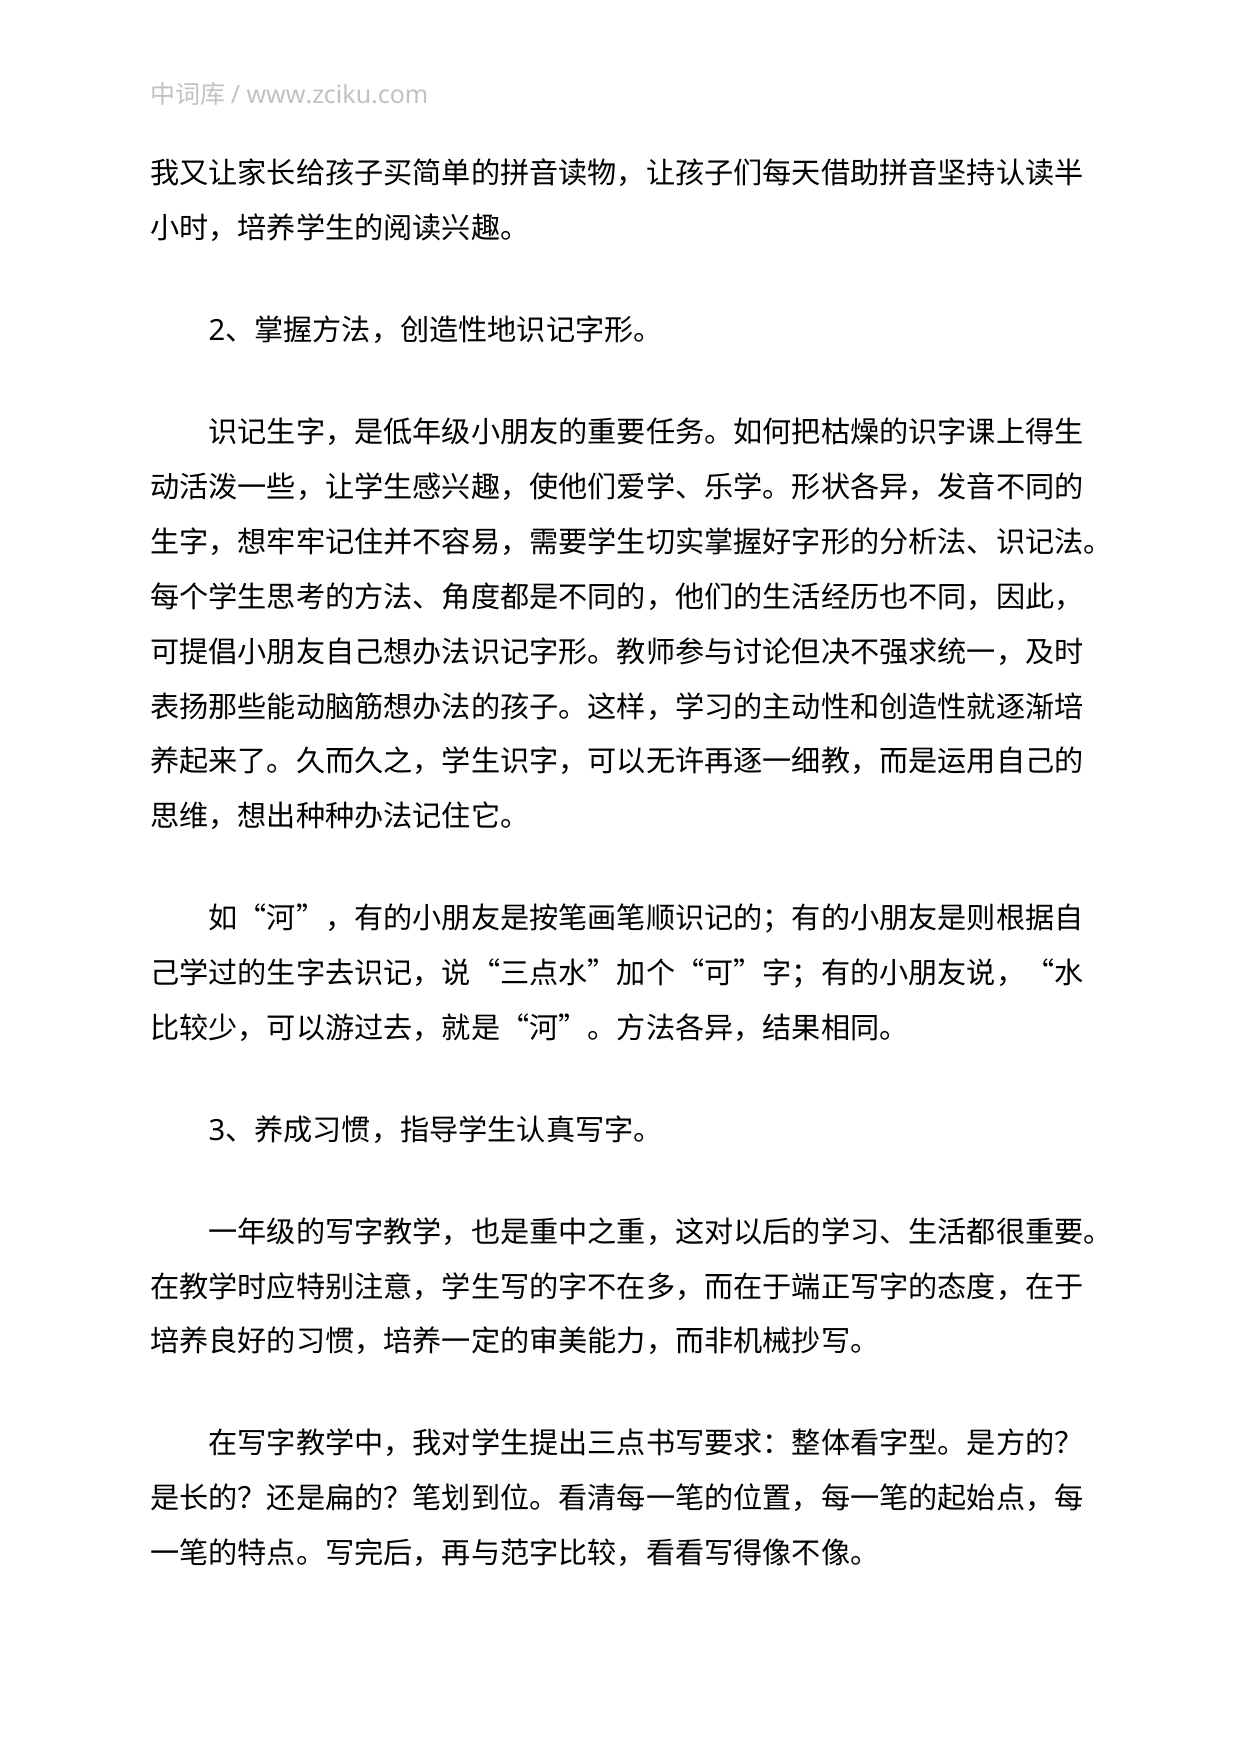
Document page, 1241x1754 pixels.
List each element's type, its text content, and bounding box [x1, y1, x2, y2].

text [150, 150, 1090, 247]
text 一年级的写字教学，也是重中之重，这对以后的学习、生活都很重要。在教学时应特别注意，学生写的字不在多，而在于端正写字的态度，在于培养良好的习惯，培养一定的审美能力，而非机械抄写。 [150, 1208, 1090, 1360]
text 在写字教学中，我对学生提出三点书写要求：整体看字型。是方的？是长的？还是扁的？笔划到位。看清每一笔的位置，每一笔的起始点，每一笔的特点。写完后，再与范字比较，看看写得像不像。 [150, 1420, 1090, 1572]
text 3、养成习惯，指导学生认真写字。 [150, 1106, 1090, 1149]
text 2、掌握方法，创造性地识记字形。 [150, 307, 1090, 349]
text 如“河”，有的小朋友是按笔画笔顺识记的；有的小朋友是则根据自己学过的生字去识记，说“三点水”加个“可”字；有的小朋友说，“水比较少，可以游过去，就是“河”。方法各异，结果相同。 [150, 895, 1090, 1047]
text 识记生字，是低年级小朋友的重要任务。如何把枯燥的识字课上得生动活泼一些，让学生感兴趣，使他们爱学、乐学。形状各异，发音不同的生字，想牢牢记住并不容易，需要学生切实掌握好字形的分析法、识记法。每个学生思考的方法、角度都是不同的，他们的生活经历也不同，因此，可提倡小朋友自己想办法识记字形。教师参与讨论但决不强求统一，及时表扬那些能动脑筋想办法的孩子。这样，学习的主动性和创造性就逐渐培养起来了。久而久之，学生识字，可以无许再逐一细教，而是运用自己的思维，想出种种办法记住它。 [150, 409, 1090, 835]
